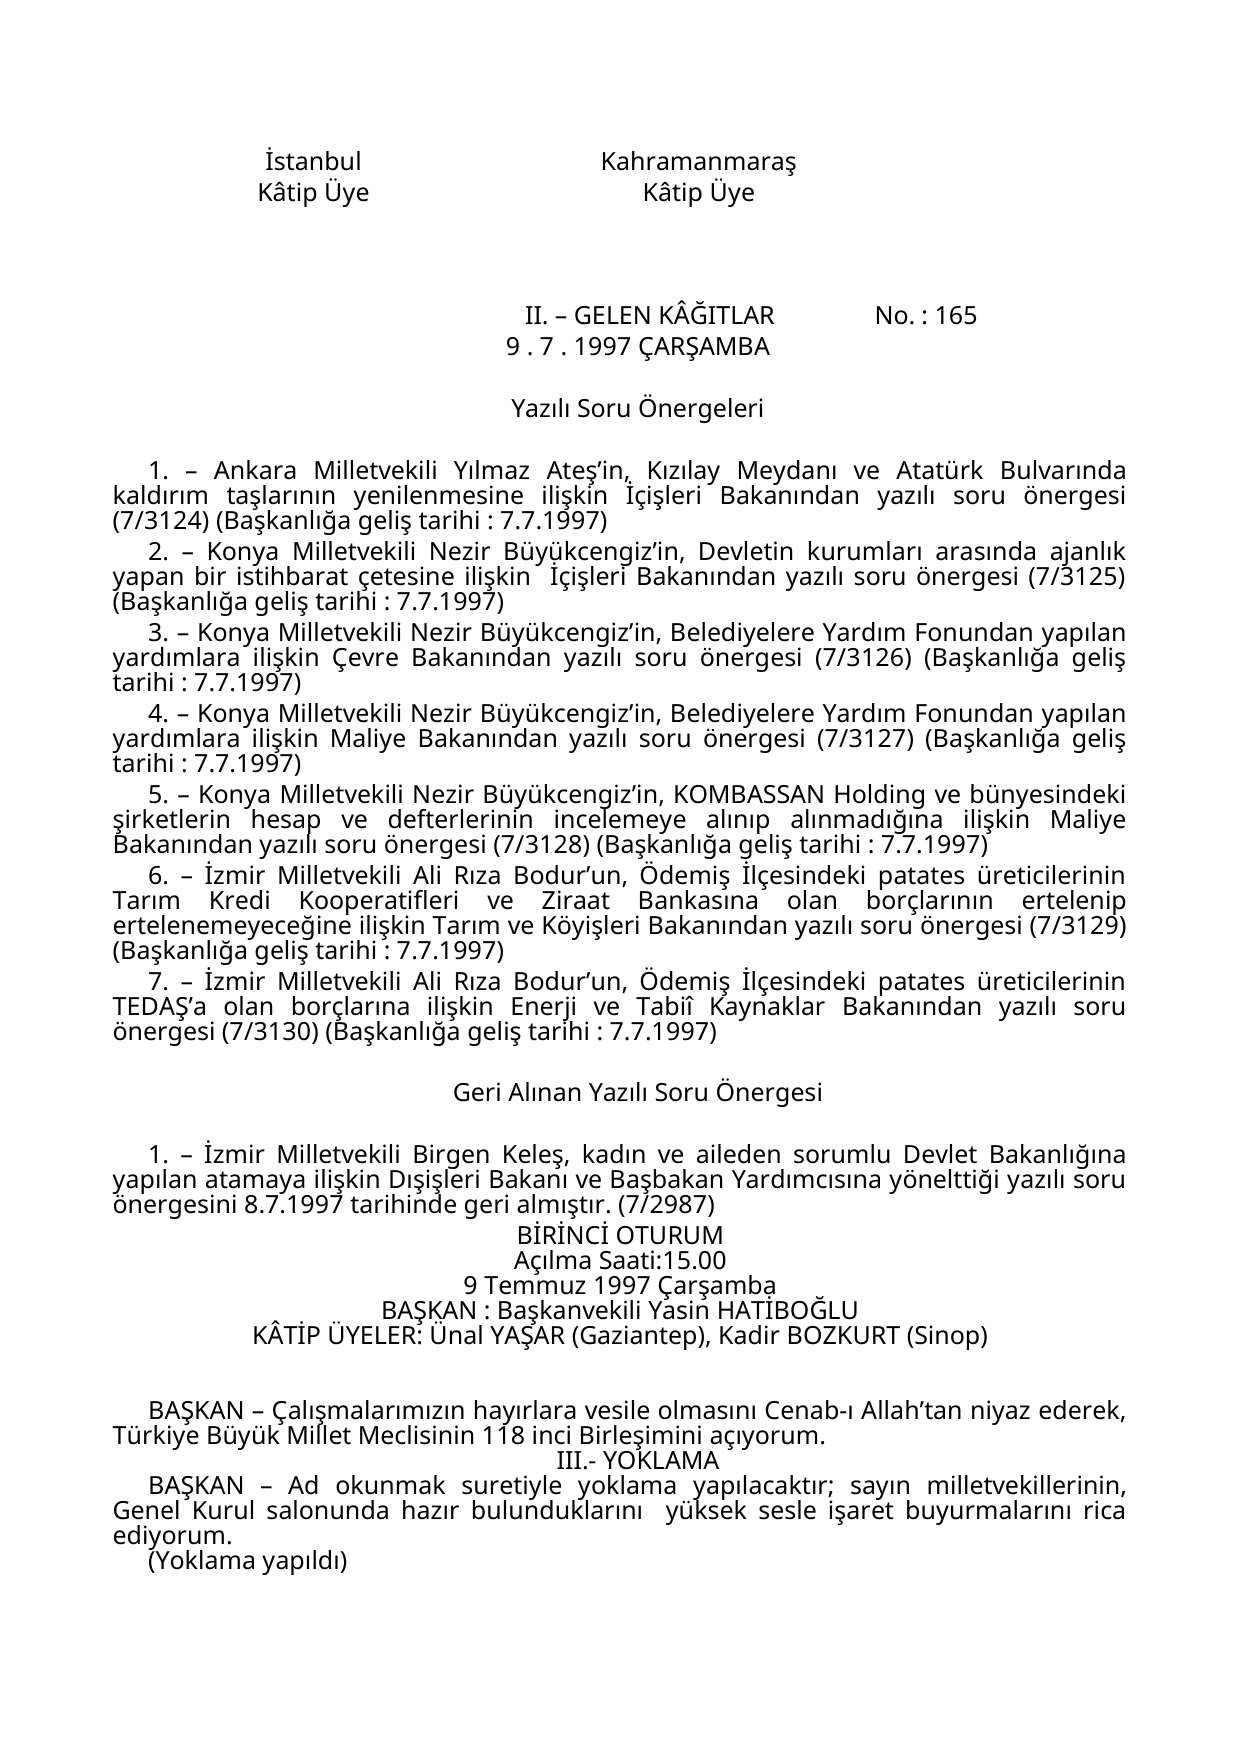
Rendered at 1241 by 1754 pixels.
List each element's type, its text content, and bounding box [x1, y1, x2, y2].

text III.- YOKLAMA [112, 1450, 1128, 1475]
text KÂTİP ÜYELER: Ünal YAŞAR (Gaziantep), Kadir BOZKURT (Sinop) [112, 1325, 1128, 1350]
text BAŞKAN – Ad okunmak suretiyle yoklama yapılacaktır; sayın milletvekillerinin, Genel Kurul salonunda hazır bulunduklarını yüksek sesle işaret buyurmalarını rica ediyorum. [112, 1475, 1128, 1550]
text 1. – İzmir Milletvekili Birgen Keleş, kadın ve aileden sorumlu Devlet Bakanlığına yapılan atamaya ilişkin Dışişleri Bakanı ve Başbakan Yardımcısına yönelttiği yazılı soru önergesini 8.7.1997 tarihinde geri almıştır. (7/2987) [112, 1144, 1128, 1219]
text İstanbul Kahramanmaraş [112, 150, 1128, 175]
text 9 Temmuz 1997 Çarşamba [112, 1275, 1128, 1300]
text Yazılı Soru Önergeleri [112, 397, 1128, 422]
text (Yoklama yapıldı) [112, 1550, 1128, 1575]
text II. – GELEN KÂĞITLAR No. : 165 [112, 305, 1128, 330]
text BAŞKAN : Başkanvekili Yasin HATİBOĞLU [112, 1300, 1128, 1325]
text 5. – Konya Milletvekili Nezir Büyükcengiz’in, KOMBASSAN Holding ve bünyesindeki şirketlerin hesap ve defterlerinin incelemeye alınıp alınmadığına ilişkin Maliye Bakanından yazılı soru önergesi (7/3128) (Başkanlığa geliş tarihi : 7.7.1997) [112, 783, 1128, 858]
text 9 . 7 . 1997 ÇARŞAMBA [112, 336, 1128, 361]
text Geri Alınan Yazılı Soru Önergesi [112, 1082, 1128, 1107]
text 3. – Konya Milletvekili Nezir Büyükcengiz’in, Belediyelere Yardım Fonundan yapılan yardımlara ilişkin Çevre Bakanından yazılı soru önergesi (7/3126) (Başkanlığa geliş tarihi : 7.7.1997) [112, 621, 1128, 696]
text Kâtip Üye Kâtip Üye [112, 181, 1128, 206]
text BİRİNCİ OTURUM [112, 1225, 1128, 1250]
text BAŞKAN – Çalışmalarımızın hayırlara vesile olmasını Cenab-ı Allah’tan niyaz ederek, Türkiye Büyük Millet Meclisinin 118 inci Birleşimini açıyorum. [112, 1400, 1128, 1450]
text Açılma Saati:15.00 [112, 1250, 1128, 1275]
text 6. – İzmir Milletvekili Ali Rıza Bodur’un, Ödemiş İlçesindeki patates üreticilerinin Tarım Kredi Kooperatifleri ve Ziraat Bankasına olan borçlarının ertelenip ertelenemeyeceğine ilişkin Tarım ve Köyişleri Bakanından yazılı soru önergesi (7/3129) (Başkanlığa geliş tarihi : 7.7.1997) [112, 864, 1128, 964]
text 2. – Konya Milletvekili Nezir Büyükcengiz’in, Devletin kurumları arasında ajanlık yapan bir istihbarat çetesine ilişkin İçişleri Bakanından yazılı soru önergesi (7/3125) (Başkanlığa geliş tarihi : 7.7.1997) [112, 540, 1128, 615]
text 4. – Konya Milletvekili Nezir Büyükcengiz’in, Belediyelere Yardım Fonundan yapılan yardımlara ilişkin Maliye Bakanından yazılı soru önergesi (7/3127) (Başkanlığa geliş tarihi : 7.7.1997) [112, 702, 1128, 777]
text 1. – Ankara Milletvekili Yılmaz Ateş’in, Kızılay Meydanı ve Atatürk Bulvarında kaldırım taşlarının yenilenmesine ilişkin İçişleri Bakanından yazılı soru önergesi (7/3124) (Başkanlığa geliş tarihi : 7.7.1997) [112, 459, 1128, 534]
text 7. – İzmir Milletvekili Ali Rıza Bodur’un, Ödemiş İlçesindeki patates üreticilerinin TEDAŞ’a olan borçlarına ilişkin Enerji ve Tabiî Kaynaklar Bakanından yazılı soru önergesi (7/3130) (Başkanlığa geliş tarihi : 7.7.1997) [112, 970, 1128, 1045]
